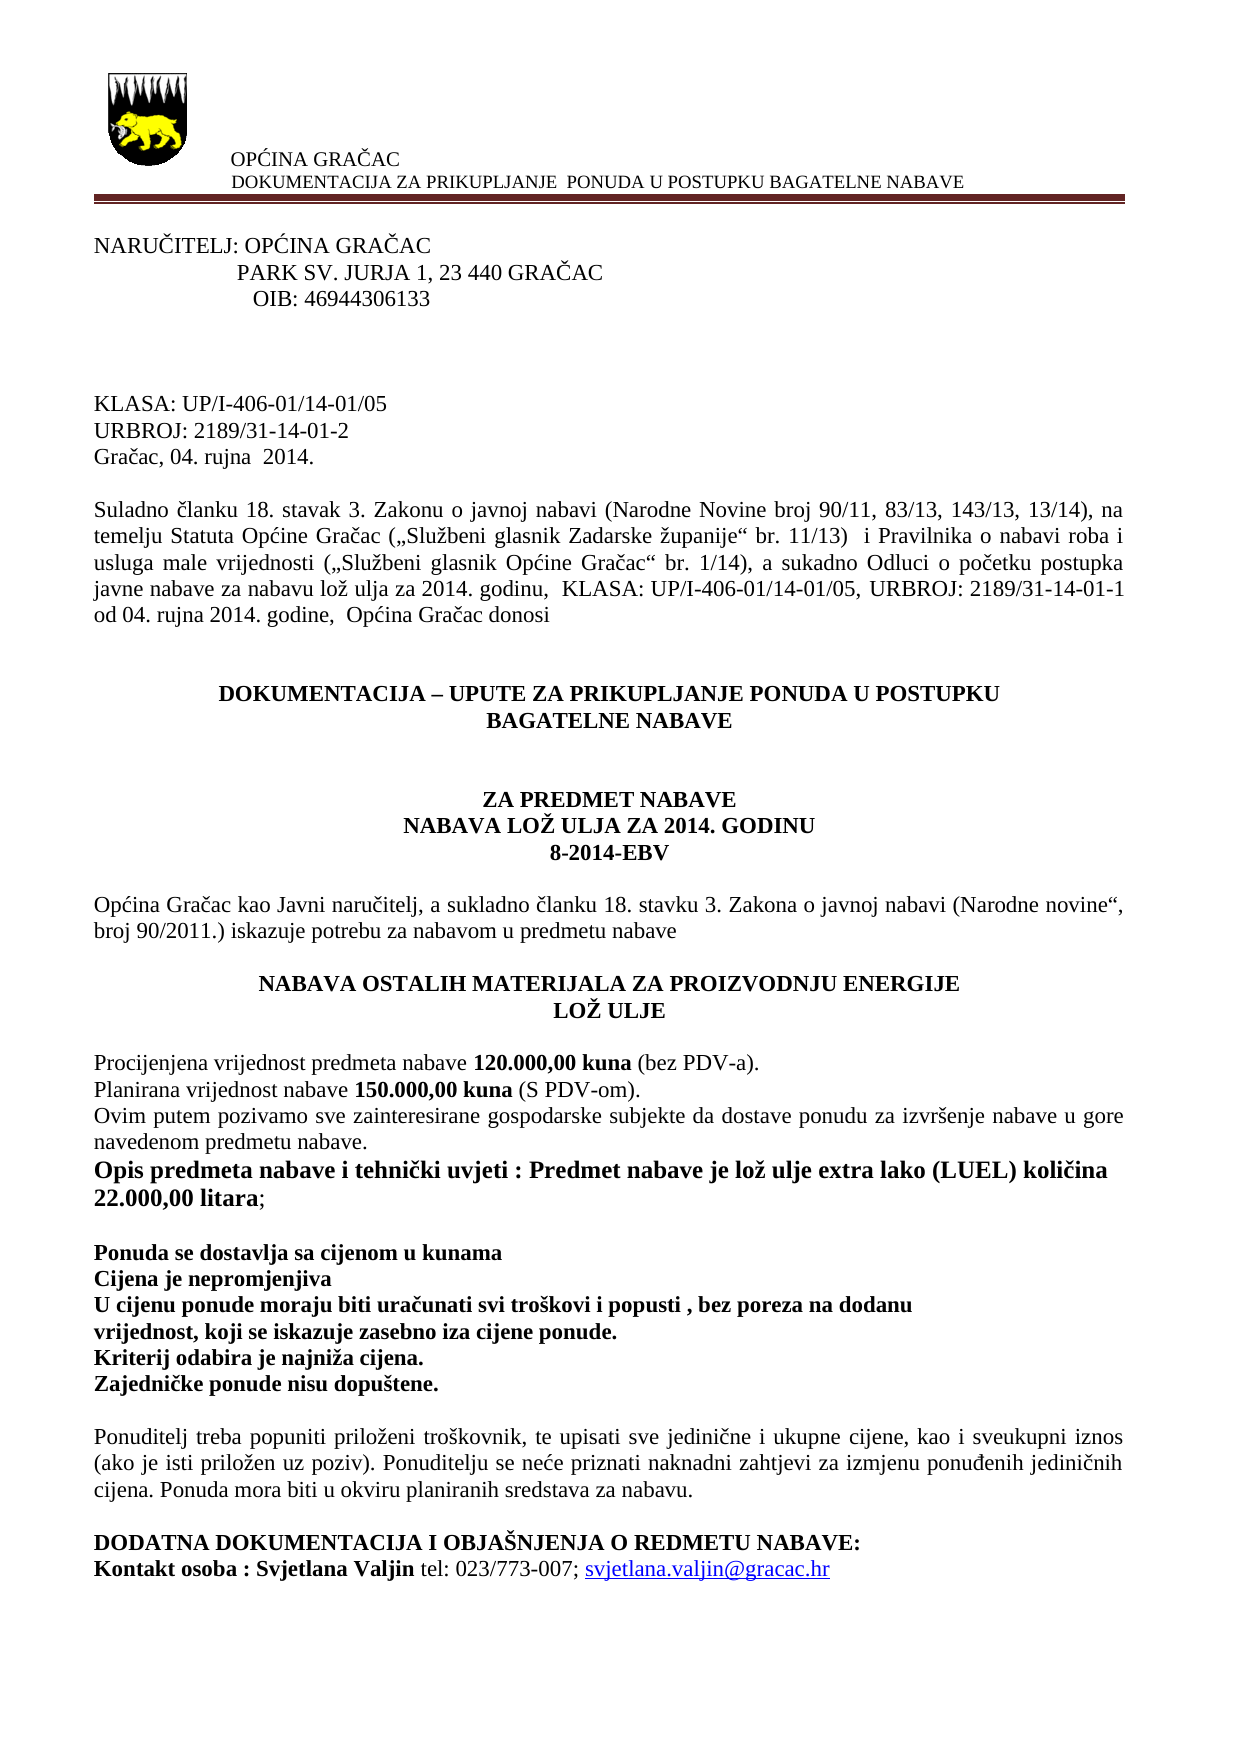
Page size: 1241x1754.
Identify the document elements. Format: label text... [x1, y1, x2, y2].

text 8-2014-EBV [94, 838, 1125, 865]
text Ponuda se dostavlja sa cijenom u kunama [94, 1239, 1125, 1265]
text BAGATELNE NABAVE [94, 707, 1125, 733]
text KLASA: UP/I-406-01/14-01/05 [94, 391, 1125, 417]
text ZA PREDMET NABAVE [94, 786, 1125, 812]
text Cijena je nepromjenjiva [94, 1265, 1125, 1291]
text Gračac, 04. rujna 2014. [94, 443, 1125, 469]
text Procijenjena vrijednost predmeta nabave 120.000,00 kuna (bez PDV-a). [94, 1049, 1125, 1076]
text Suladno članku 18. stavak 3. Zakonu o javnoj nabavi (Narodne Novine broj 90/11, 83/13, 143/13, 13/14), na temelju Statuta Općine Gračac („Službeni glasnik Zadarske županije“ br. 11/13) i Pravilnika o nabavi roba i usluga male vrijednosti („Službeni glasnik Općine Gračac“ br. 1/14), a sukadno Odluci o početku postupka javne nabave za nabavu lož ulja za 2014. godinu, KLASA: UP/I-406-01/14-01/05, URBROJ: 2189/31-14-01-1 od 04. rujna 2014. godine, Općina Gračac donosi [94, 496, 1125, 628]
text U cijenu ponude moraju biti uračunati svi troškovi i popusti , bez poreza na dodanu [94, 1291, 1125, 1318]
text Općina Gračac kao Javni naručitelj, a sukladno članku 18. stavku 3. Zakona o javnoj nabavi (Narodne novine“, broj 90/2011.) iskazuje potrebu za nabavom u predmetu nabave [94, 891, 1125, 944]
text DODATNA DOKUMENTACIJA I OBJAŠNJENJA O REDMETU NABAVE: [94, 1528, 1125, 1555]
text Ovim putem pozivamo sve zainteresirane gospodarske subjekte da dostave ponudu za izvršenje nabave u gore navedenom predmetu nabave. [94, 1102, 1125, 1155]
text NABAVA LOŽ ULJA ZA 2014. GODINU [94, 812, 1125, 838]
text Zajedničke ponude nisu dopuštene. [94, 1370, 1125, 1397]
picture [108, 73, 187, 166]
text PARK SV. JURJA 1, 23 440 GRAČAC [94, 259, 1125, 285]
text DOKUMENTACIJA – UPUTE ZA PRIKUPLJANJE PONUDA U POSTUPKU [94, 680, 1125, 707]
text LOŽ ULJE [94, 997, 1125, 1023]
text URBROJ: 2189/31-14-01-2 [94, 417, 1125, 443]
text Kriterij odabira je najniža cijena. [94, 1344, 1125, 1370]
text Planirana vrijednost nabave 150.000,00 kuna (S PDV-om). [94, 1076, 1125, 1102]
text Kontakt osoba : Svjetlana Valjin tel: 023/773-007; svjetlana.valjin@gracac.hr [94, 1555, 1125, 1581]
text vrijednost, koji se iskazuje zasebno iza cijene ponude. [94, 1318, 1125, 1344]
text OIB: 46944306133 [94, 285, 1125, 311]
text NARUČITELJ: OPĆINA GRAČAC [94, 232, 1125, 259]
text NABAVA OSTALIH MATERIJALA ZA PROIZVODNJU ENERGIJE [94, 970, 1125, 997]
text Ponuditelj treba popuniti priloženi troškovnik, te upisati sve jedinične i ukupne cijene, kao i sveukupni iznos (ako je isti priložen uz poziv). Ponuditelju se neće priznati naknadni zahtjevi za izmjenu ponuđenih jediničnih cijena. Ponuda mora biti u okviru planiranih sredstava za nabavu. [94, 1423, 1125, 1502]
text Opis predmeta nabave i tehnički uvjeti : Predmet nabave je lož ulje extra lako (LUEL) količina 22.000,00 litara; [94, 1155, 1125, 1212]
